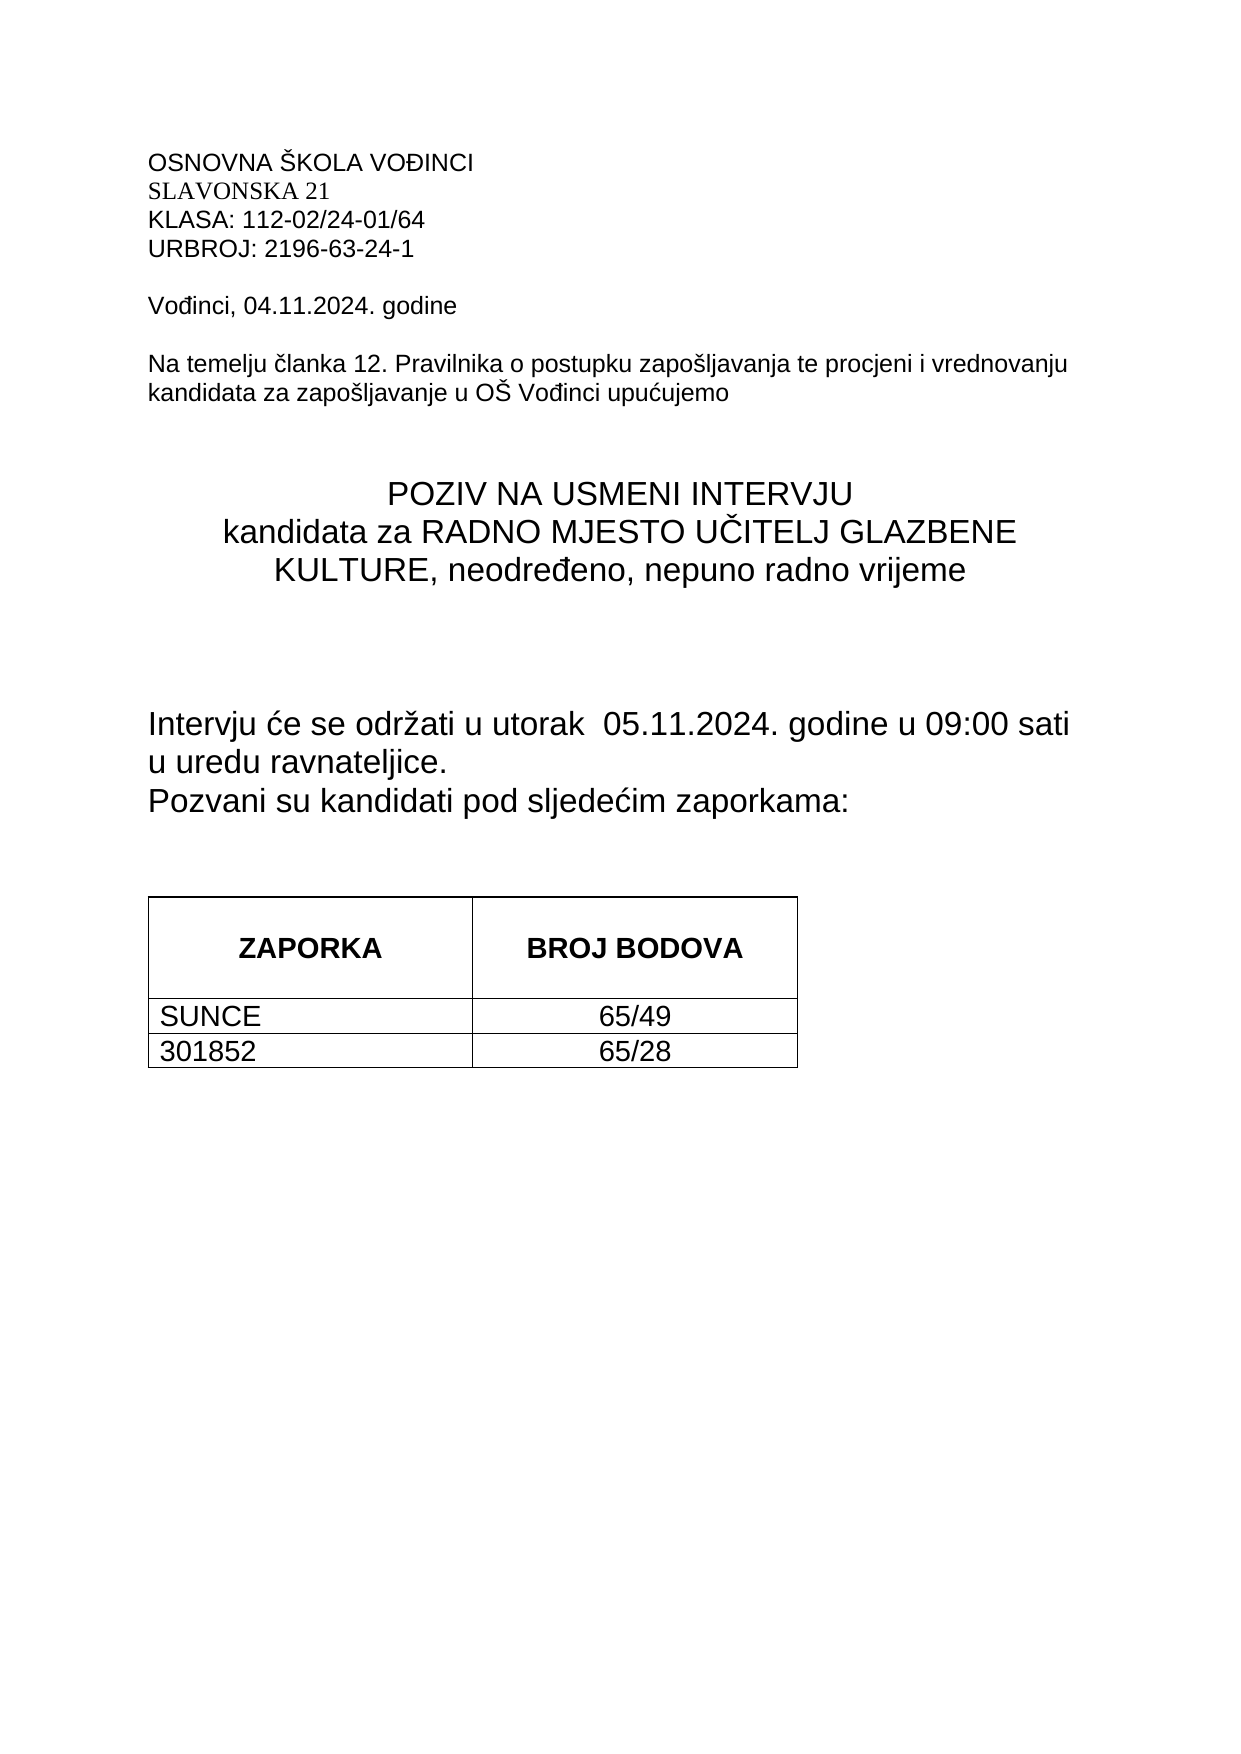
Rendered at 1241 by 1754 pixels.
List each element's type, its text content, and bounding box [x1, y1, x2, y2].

table_header BROJ BODOVA [473, 898, 797, 998]
text SLAVONSKA 21 [148, 176, 1093, 205]
table_cell SUNCE [149, 999, 472, 1033]
text Na temelju članka 12. Pravilnika o postupku zapošljavanja te procjeni i vrednovanju kandidata za zapošljavanje u OŠ Vođinci upućujemo [148, 349, 1093, 406]
text KLASA: 112-02/24-01/64 [148, 205, 1093, 234]
text Intervju će se održati u utorak 05.11.2024. godine u 09:00 sati u uredu ravnateljice. [148, 704, 1093, 781]
text kandidata za RADNO MJESTO UČITELJ GLAZBENE KULTURE, neodređeno, nepuno radno vrijeme [148, 512, 1093, 589]
text POZIV NA USMENI INTERVJU [148, 473, 1093, 512]
text Pozvani su kandidati pod sljedećim zaporkama: [148, 781, 1093, 819]
text Vođinci, 04.11.2024. godine [148, 291, 1093, 320]
table_cell 65/28 [473, 1034, 797, 1067]
text URBROJ: 2196-63-24-1 [148, 234, 1093, 263]
table_header ZAPORKA [149, 898, 472, 998]
table_cell 65/49 [473, 999, 797, 1033]
subtitle OSNOVNA ŠKOLA VOĐINCI [148, 148, 1093, 176]
table_cell 301852 [149, 1034, 472, 1067]
